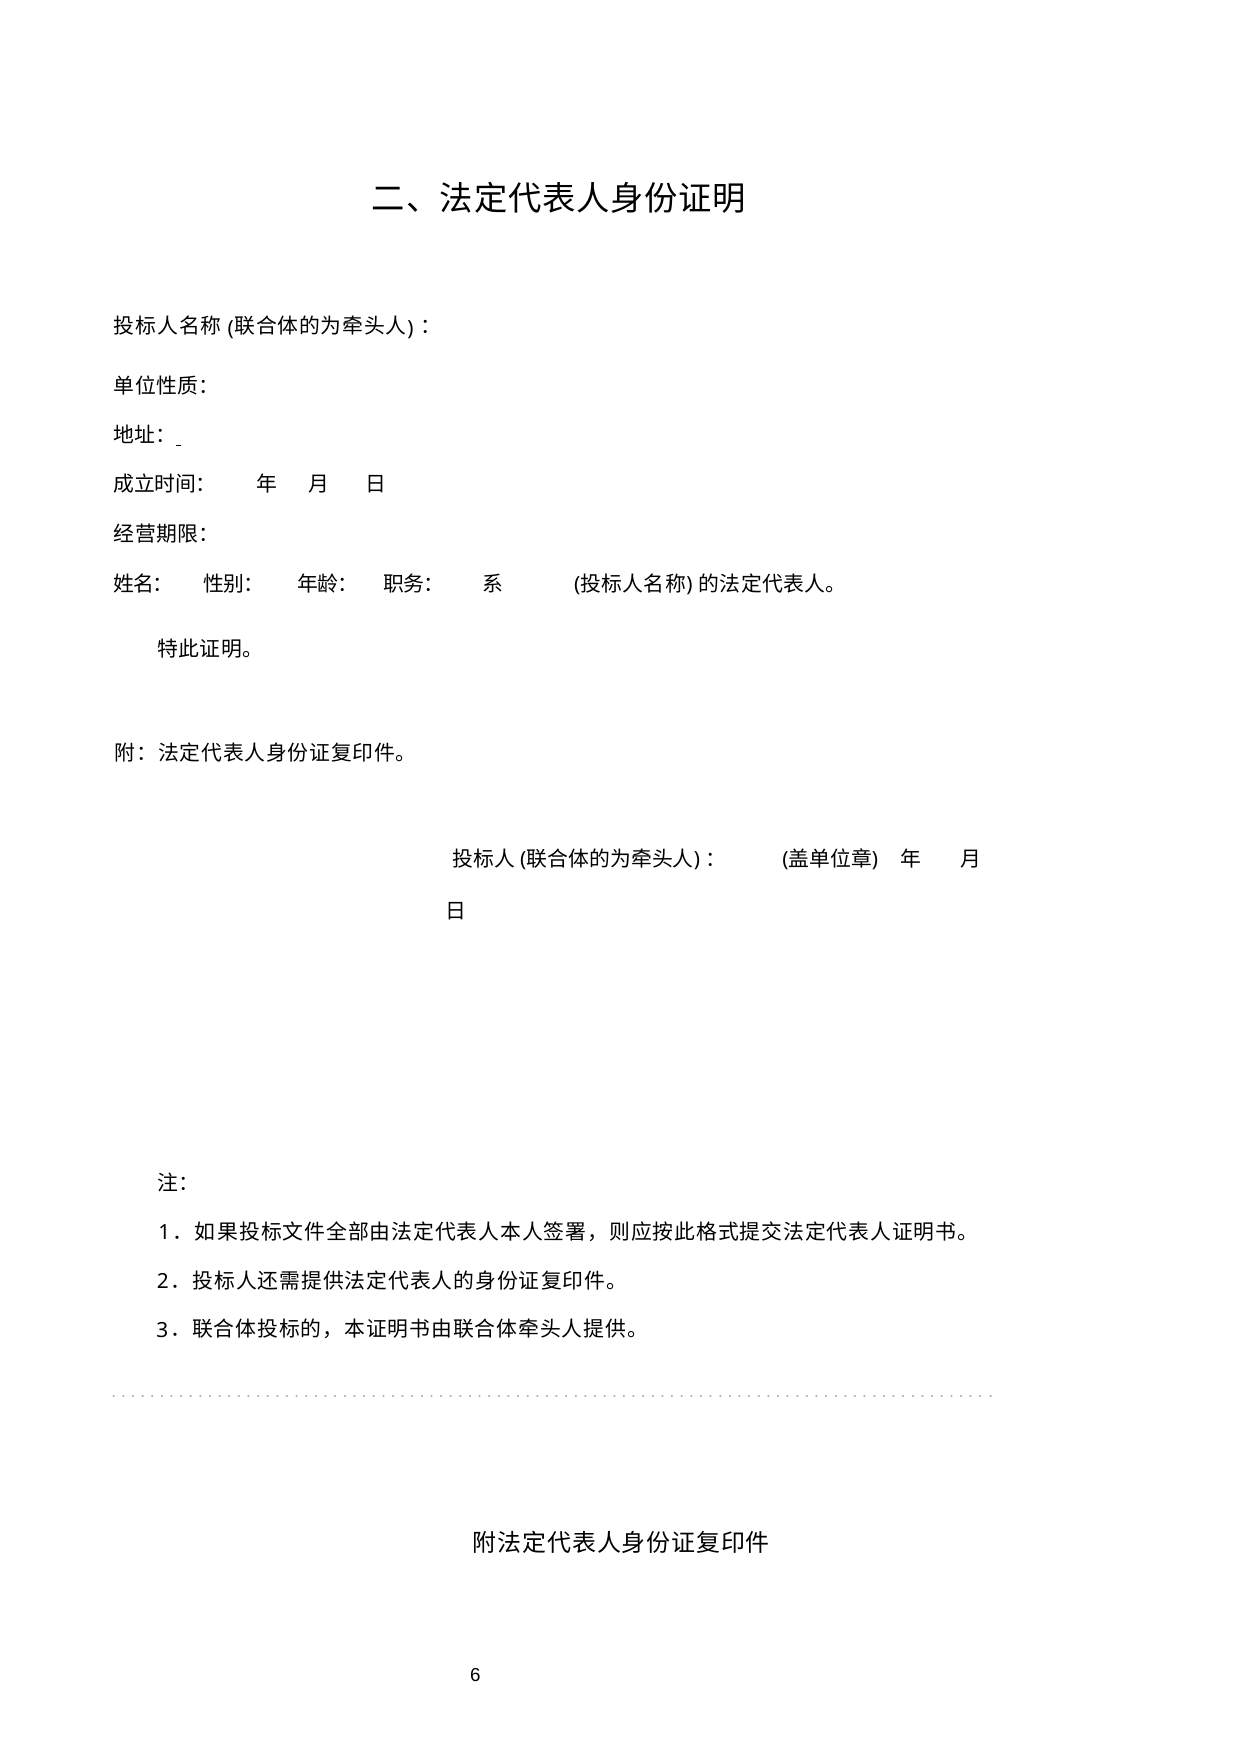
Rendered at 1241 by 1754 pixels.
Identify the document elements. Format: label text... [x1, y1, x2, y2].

text 成立时间： 年 月 日 [114, 467, 1128, 498]
text 地址： [113, 419, 1128, 449]
text 单位性质： [114, 370, 1128, 399]
text 2．投标人还需提供法定代表人的身份证复印件。 [157, 1267, 1128, 1295]
text 二、法定代表人身份证明 [371, 164, 1128, 227]
text 投标人名称 (联合体的为牵头人) ： [113, 324, 1128, 370]
text 经营期限： [113, 519, 1128, 548]
text 投标人 (联合体的为牵头人) ： (盖单位章) 年 月 日 [445, 842, 994, 924]
text 1．如果投标文件全部由法定代表人本人签署，则应按此格式提交法定代表人证明书。 [158, 1218, 1128, 1247]
text 3．联合体投标的，本证明书由联合体牵头人提供。 [156, 1316, 1128, 1344]
text 注： [158, 1167, 1128, 1197]
text 姓名： 性别： 年龄： 职务： 系 (投标人名称) 的法定代表人。 [113, 567, 1128, 597]
text 特此证明。 [157, 633, 1128, 662]
text 附法定代表人身份证复印件 [472, 1525, 1128, 1558]
text 附：法定代表人身份证复印件。 [114, 737, 1128, 766]
